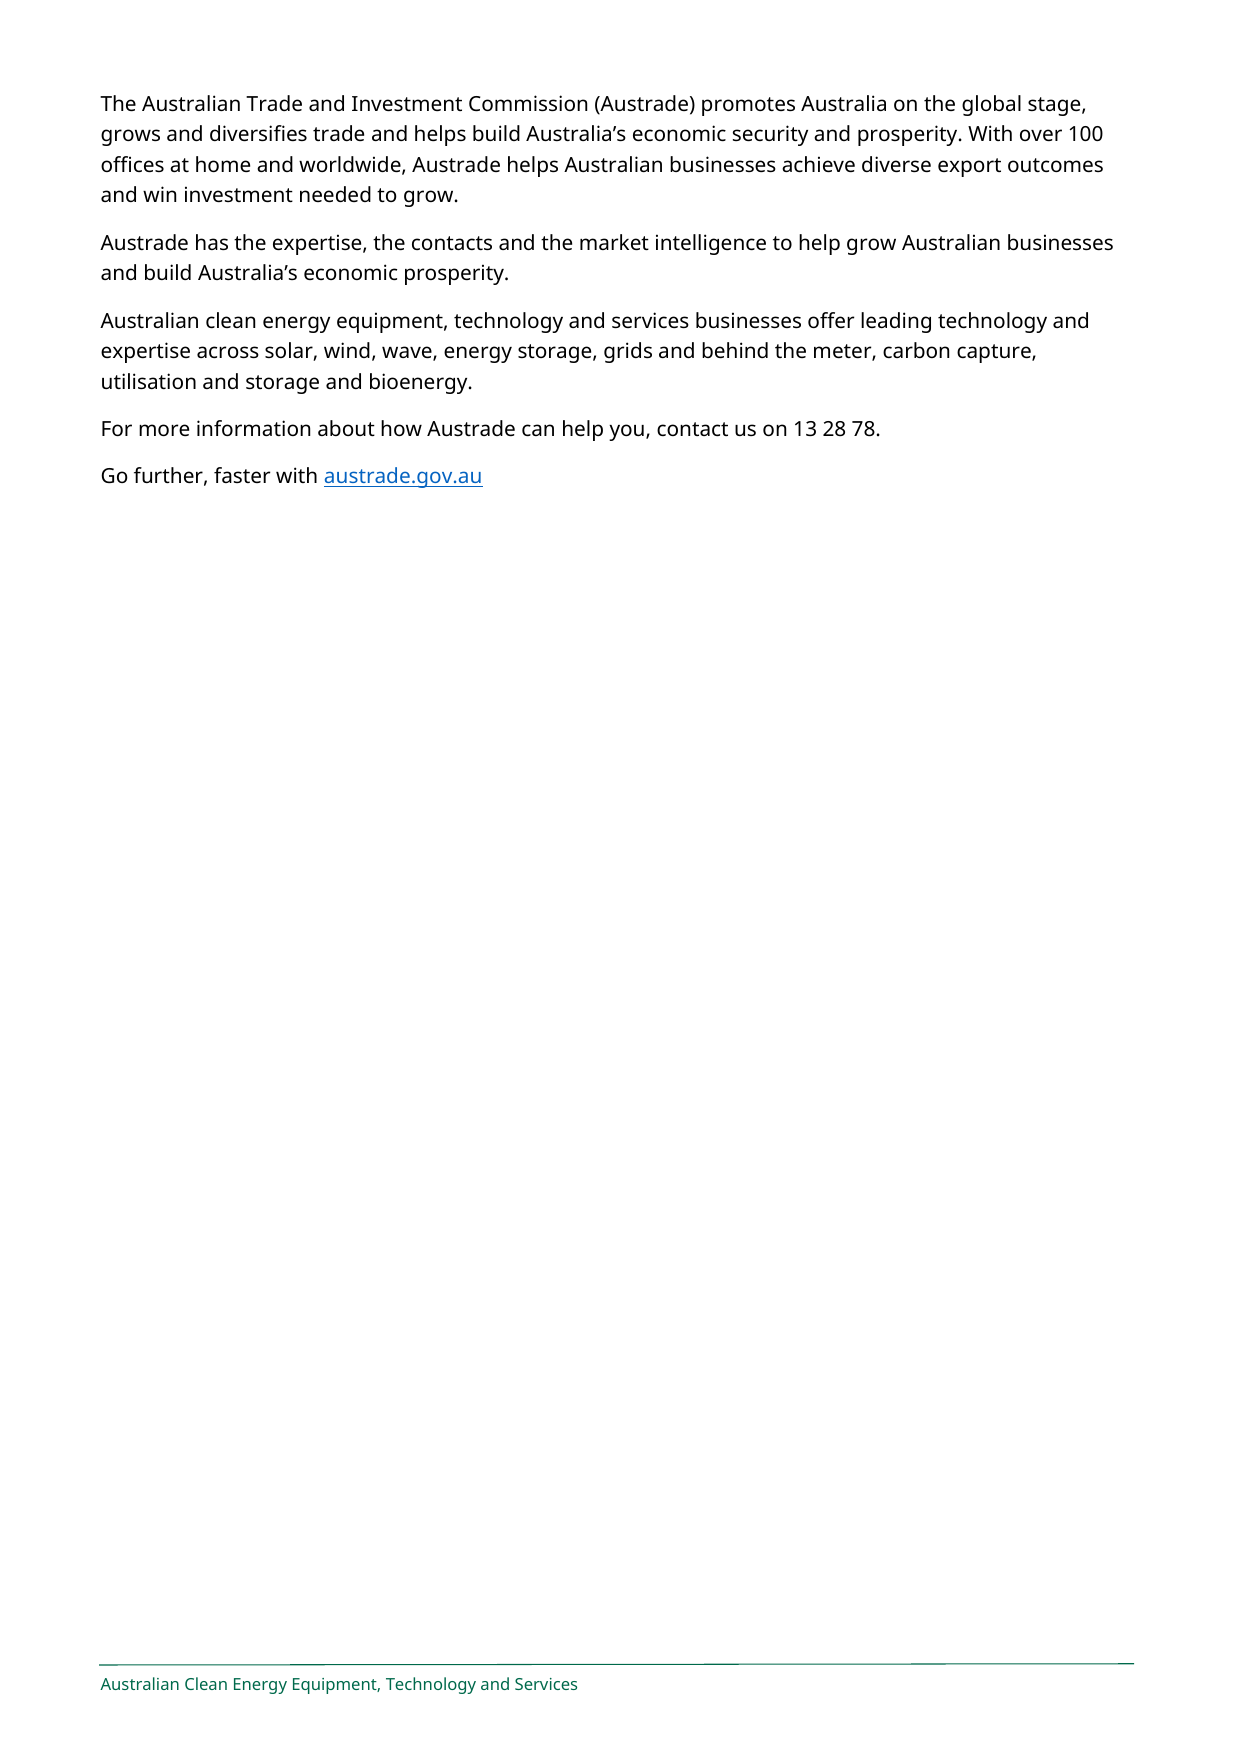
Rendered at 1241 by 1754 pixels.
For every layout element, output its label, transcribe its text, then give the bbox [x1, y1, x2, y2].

text For more information about how Austrade can help you, contact us on 13 28 78. [100, 414, 1140, 443]
text Austrade has the expertise, the contacts and the market intelligence to help grow Australian businesses and build Australia’s economic prosperity. [100, 228, 1140, 287]
text The Australian Trade and Investment Commission (Austrade) promotes Australia on the global stage, grows and diversifies trade and helps build Australia’s economic security and prosperity. With over 100 offices at home and worldwide, Austrade helps Australian businesses achieve diverse export outcomes and win investment needed to grow. [100, 89, 1140, 209]
text Australian clean energy equipment, technology and services businesses offer leading technology and expertise across solar, wind, wave, energy storage, grids and behind the meter, carbon capture, utilisation and storage and bioenergy. [100, 306, 1140, 395]
text Go further, faster with austrade.gov.au [100, 462, 1140, 490]
